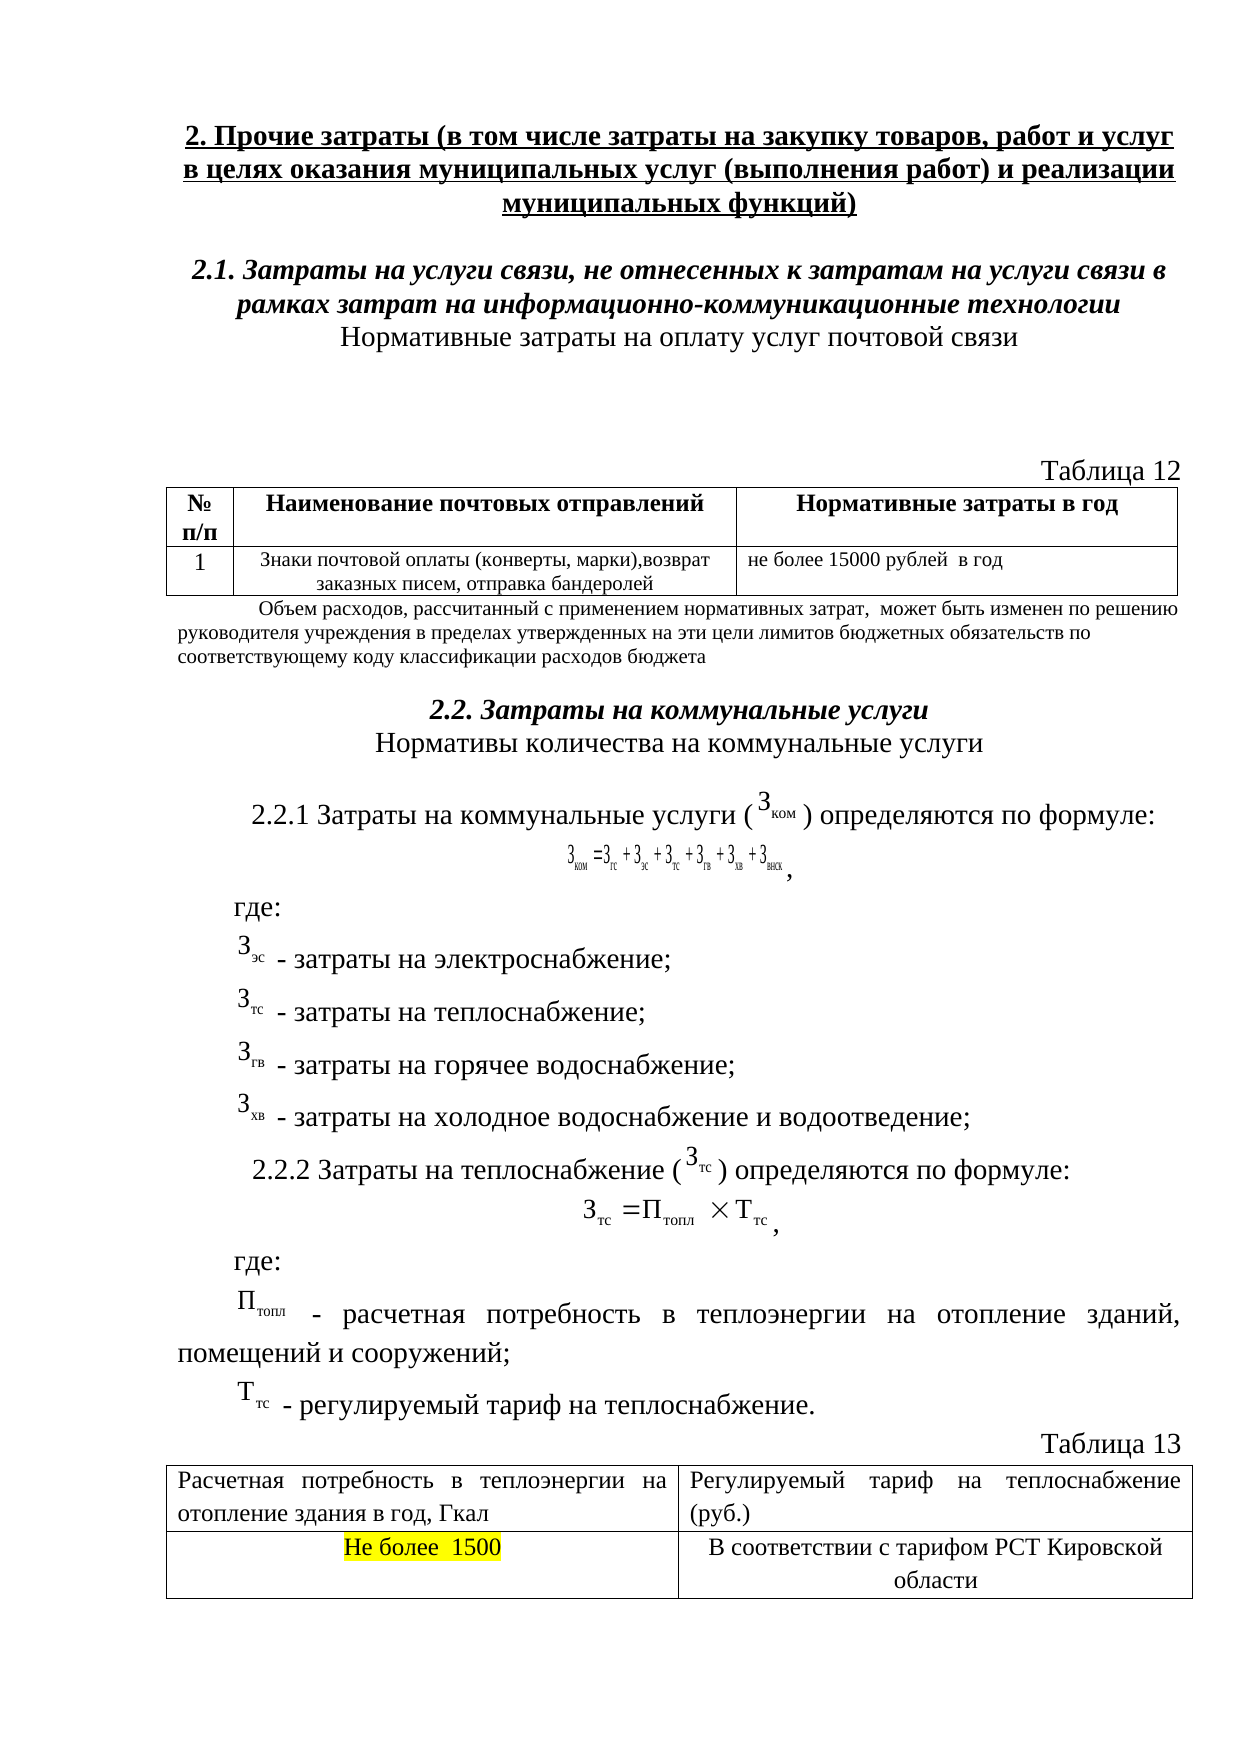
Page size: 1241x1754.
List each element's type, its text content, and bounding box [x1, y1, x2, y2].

text Таблица 12 [177, 453, 1181, 487]
text 2.2. Затраты на коммунальные услуги [177, 692, 1181, 726]
text где: [177, 1243, 1181, 1277]
text 2.2.2 Затраты на теплоснабжение () определяются по формуле: [252, 1138, 1181, 1186]
text Нормативы количества на коммунальные услуги [177, 726, 1181, 759]
text - затраты на горячее водоснабжение; [177, 1033, 1181, 1080]
text 2.2.1 Затраты на коммунальные услуги () определяются по формуле: [177, 783, 1181, 831]
text - регулируемый тариф на теплоснабжение. [177, 1373, 1181, 1421]
text , [177, 1191, 1181, 1238]
table_cell Не более 1500 [167, 1532, 678, 1598]
text 2.1. Затраты на услуги связи, не отнесенных к затратам на услуги связи в рамках затрат на информационно-коммуникационные технологии [177, 252, 1181, 319]
table_cell Знаки почтовой оплаты (конверты, марки),возврат заказных писем, отправка бандеролей [234, 547, 736, 595]
table_header Расчетная потребность в теплоэнергии на отопление здания в год, Гкал [167, 1466, 678, 1531]
table_header Наименование почтовых отправлений [234, 488, 736, 546]
table_cell В соответствии с тарифом РСТ Кировской области [679, 1532, 1192, 1598]
text - затраты на холодное водоснабжение и водоотведение; [177, 1085, 1181, 1133]
text Таблица 13 [177, 1426, 1181, 1459]
text - затраты на электроснабжение; [177, 927, 1181, 975]
table_header Регулируемый тариф на теплоснабжение (руб.) [679, 1466, 1192, 1531]
text - затраты на теплоснабжение; [177, 980, 1181, 1028]
table_header № п/п [167, 488, 233, 546]
table_cell 1 [167, 547, 233, 595]
table_cell не более 15000 рублей в год [737, 547, 1177, 595]
text Объем расходов, рассчитанный с применением нормативных затрат, может быть изменен по решению руководителя учреждения в пределах утвержденных на эти цели лимитов бюджетных обязательств по соответствующему коду классификации расходов бюджета [177, 596, 1181, 668]
text , [177, 836, 1181, 884]
text Нормативные затраты на оплату услуг почтовой связи [177, 319, 1181, 353]
text где: [177, 889, 1181, 922]
text - расчетная потребность в теплоэнергии на отопление зданий, помещений и сооружений; [177, 1282, 1181, 1368]
table_header Нормативные затраты в год [737, 488, 1177, 546]
text 2. Прочие затраты (в том числе затраты на закупку товаров, работ и услуг в целях оказания муниципальных услуг (выполнения работ) и реализации муниципальных функций) [177, 118, 1181, 219]
